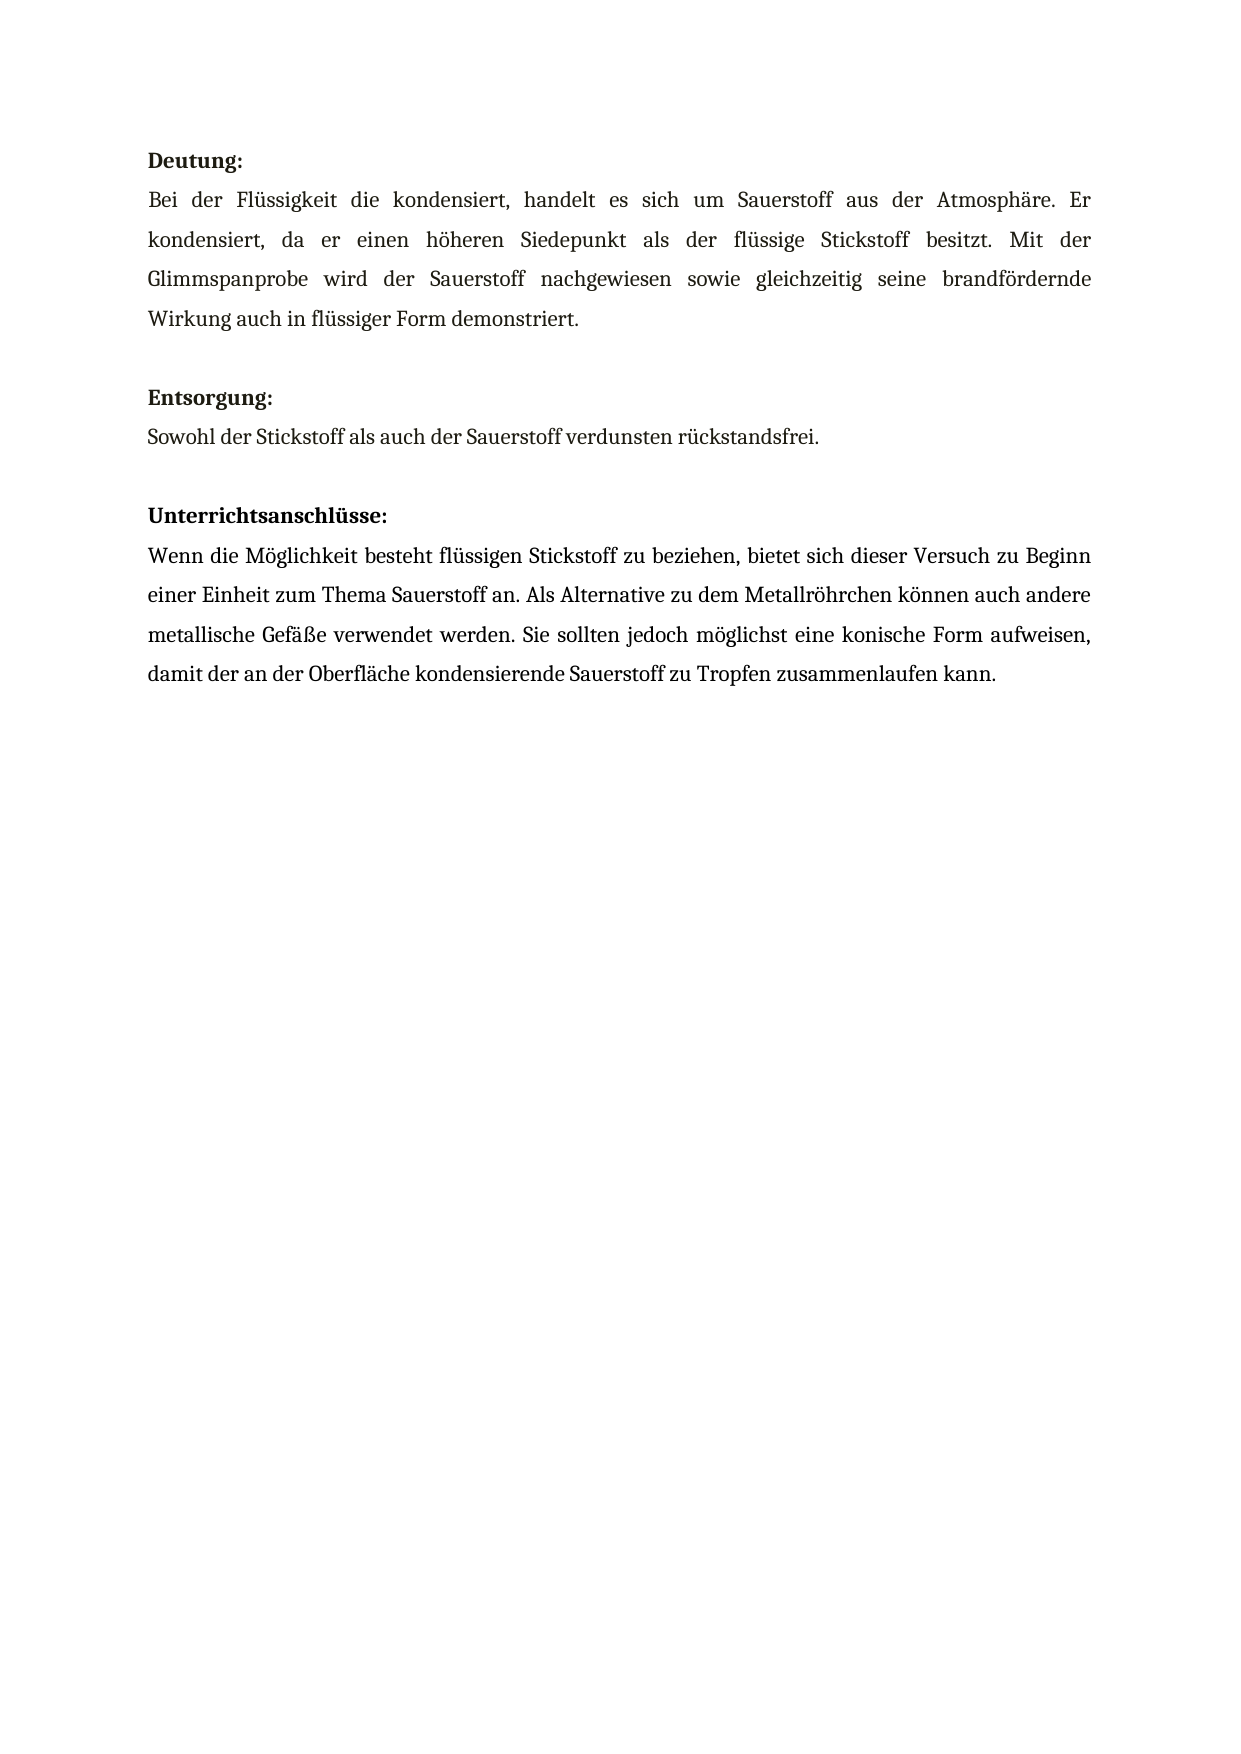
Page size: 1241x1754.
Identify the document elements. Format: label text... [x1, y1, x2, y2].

text Bei der Flüssigkeit die kondensiert, handelt es sich um Sauerstoff aus der Atmosphäre. Er kondensiert, da er einen höheren Siedepunkt als der flüssige Stickstoff besitzt. Mit der Glimmspanprobe wird der Sauerstoff nachgewiesen sowie gleichzeitig seine brandfördernde Wirkung auch in flüssiger Form demonstriert. [148, 187, 1093, 332]
text Sowohl der Stickstoff als auch der Sauerstoff verdunsten rückstandsfrei. [148, 424, 1093, 450]
text Deutung: [148, 148, 1093, 174]
text Unterrichtsanschlüsse: [148, 503, 1093, 529]
text Wenn die Möglichkeit besteht flüssigen Stickstoff zu beziehen, bietet sich dieser Versuch zu Beginn einer Einheit zum Thema Sauerstoff an. Als Alternative zu dem Metallröhrchen können auch andere metallische Gefäße verwendet werden. Sie sollten jedoch möglichst eine konische Form aufweisen, damit der an der Oberfläche kondensierende Sauerstoff zu Tropfen zusammenlaufen kann. [148, 542, 1093, 687]
text Entsorgung: [148, 384, 1093, 411]
